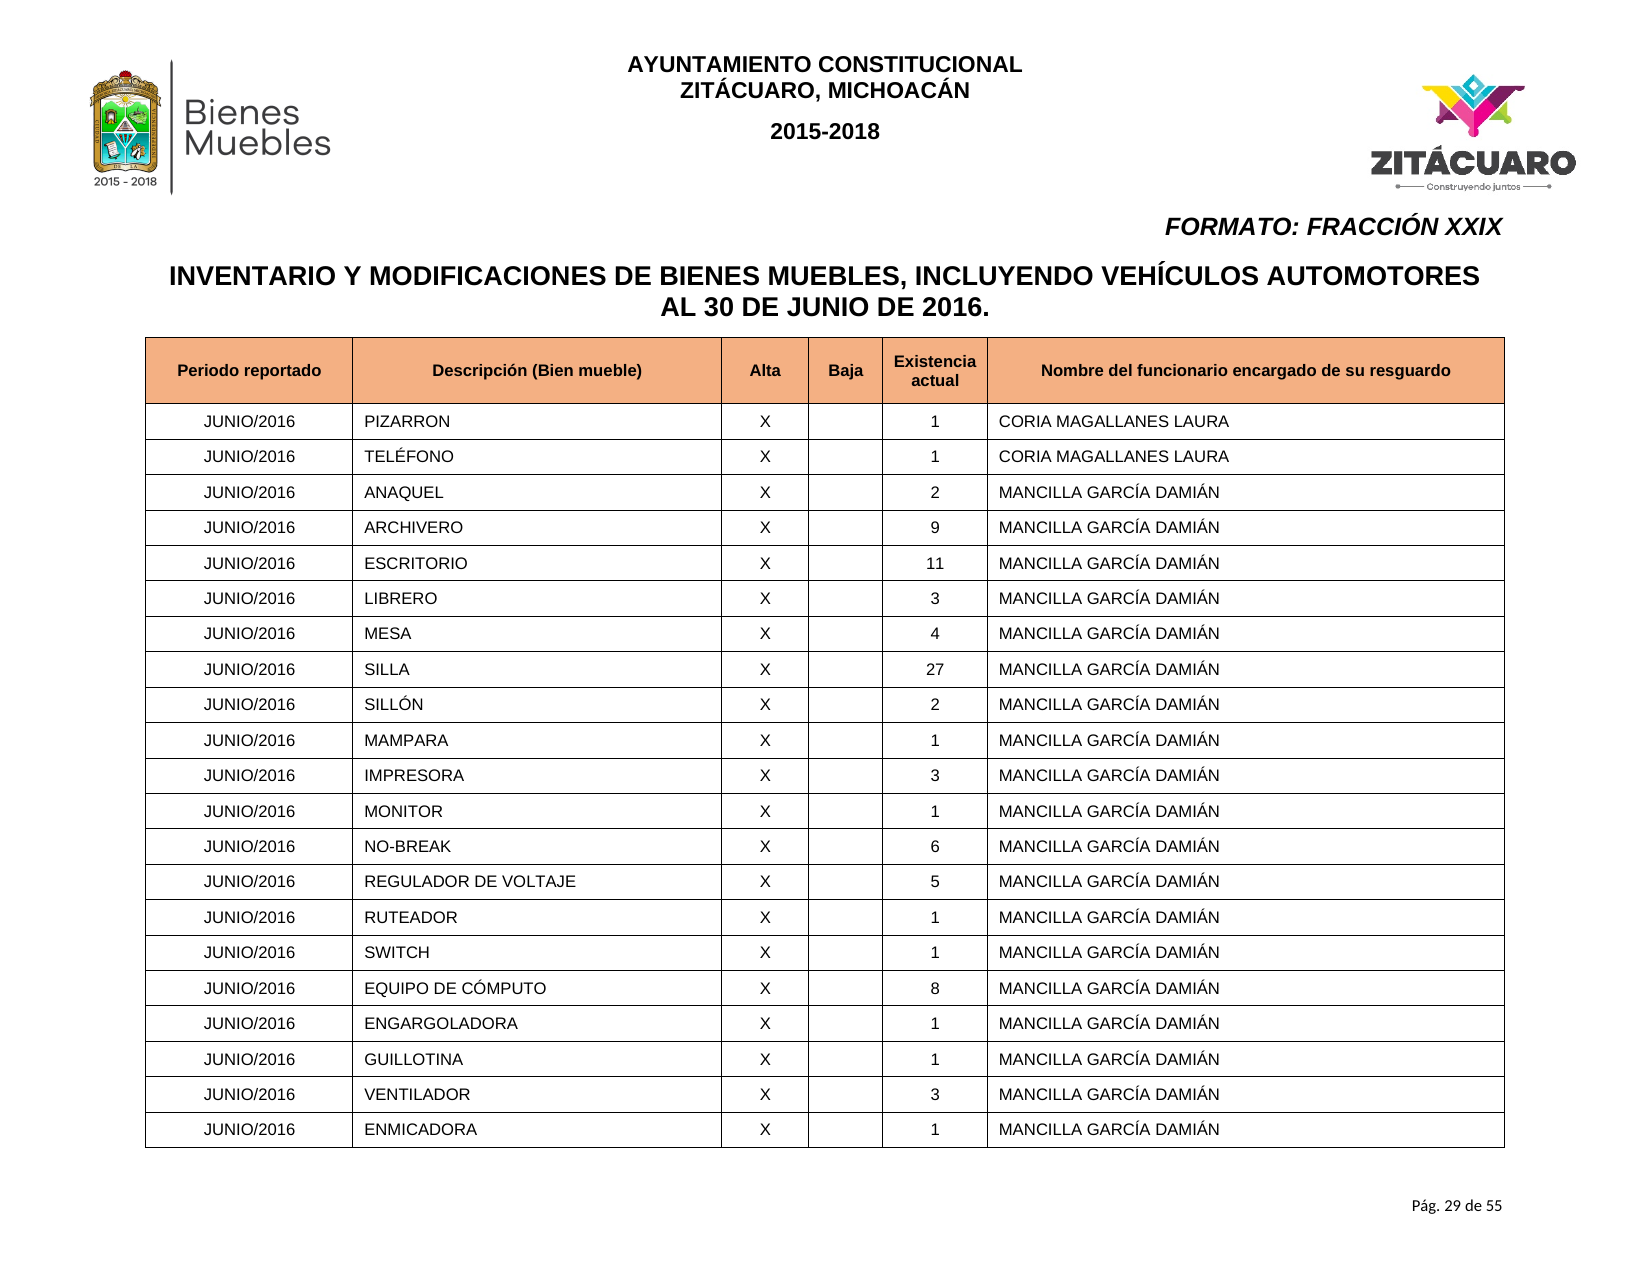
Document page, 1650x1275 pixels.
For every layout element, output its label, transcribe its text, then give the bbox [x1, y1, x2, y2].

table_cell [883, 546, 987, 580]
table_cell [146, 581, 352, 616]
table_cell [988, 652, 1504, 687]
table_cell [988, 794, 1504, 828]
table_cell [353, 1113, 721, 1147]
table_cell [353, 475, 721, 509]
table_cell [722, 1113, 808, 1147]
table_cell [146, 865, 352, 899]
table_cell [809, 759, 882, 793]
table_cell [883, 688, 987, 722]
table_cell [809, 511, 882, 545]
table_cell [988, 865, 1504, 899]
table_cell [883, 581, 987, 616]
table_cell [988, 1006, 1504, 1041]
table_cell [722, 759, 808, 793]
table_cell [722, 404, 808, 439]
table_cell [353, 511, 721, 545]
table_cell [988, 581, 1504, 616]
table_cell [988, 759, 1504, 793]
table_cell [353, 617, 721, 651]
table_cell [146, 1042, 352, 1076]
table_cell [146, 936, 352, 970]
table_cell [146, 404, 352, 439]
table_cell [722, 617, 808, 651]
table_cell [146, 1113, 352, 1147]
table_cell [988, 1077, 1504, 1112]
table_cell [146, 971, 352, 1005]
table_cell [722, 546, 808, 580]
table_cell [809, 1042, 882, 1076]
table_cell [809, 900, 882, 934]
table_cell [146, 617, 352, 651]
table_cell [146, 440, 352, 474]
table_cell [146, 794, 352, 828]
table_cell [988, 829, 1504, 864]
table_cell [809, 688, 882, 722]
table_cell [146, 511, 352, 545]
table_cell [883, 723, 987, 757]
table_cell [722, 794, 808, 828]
table_header Nombre del funcionario encargado de su resguardo [988, 338, 1504, 403]
picture [1361, 63, 1585, 213]
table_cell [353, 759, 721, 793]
table_header Periodo reportado [146, 338, 352, 403]
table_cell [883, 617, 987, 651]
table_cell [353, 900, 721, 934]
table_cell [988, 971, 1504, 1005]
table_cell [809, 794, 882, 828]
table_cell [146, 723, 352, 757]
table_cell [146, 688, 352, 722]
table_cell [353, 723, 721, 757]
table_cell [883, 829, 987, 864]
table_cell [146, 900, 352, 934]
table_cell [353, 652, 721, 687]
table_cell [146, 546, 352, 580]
table_header Existencia actual [883, 338, 987, 403]
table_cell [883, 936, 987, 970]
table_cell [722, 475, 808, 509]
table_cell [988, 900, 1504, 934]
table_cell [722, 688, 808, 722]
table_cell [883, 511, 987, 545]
table_header Baja [809, 338, 882, 403]
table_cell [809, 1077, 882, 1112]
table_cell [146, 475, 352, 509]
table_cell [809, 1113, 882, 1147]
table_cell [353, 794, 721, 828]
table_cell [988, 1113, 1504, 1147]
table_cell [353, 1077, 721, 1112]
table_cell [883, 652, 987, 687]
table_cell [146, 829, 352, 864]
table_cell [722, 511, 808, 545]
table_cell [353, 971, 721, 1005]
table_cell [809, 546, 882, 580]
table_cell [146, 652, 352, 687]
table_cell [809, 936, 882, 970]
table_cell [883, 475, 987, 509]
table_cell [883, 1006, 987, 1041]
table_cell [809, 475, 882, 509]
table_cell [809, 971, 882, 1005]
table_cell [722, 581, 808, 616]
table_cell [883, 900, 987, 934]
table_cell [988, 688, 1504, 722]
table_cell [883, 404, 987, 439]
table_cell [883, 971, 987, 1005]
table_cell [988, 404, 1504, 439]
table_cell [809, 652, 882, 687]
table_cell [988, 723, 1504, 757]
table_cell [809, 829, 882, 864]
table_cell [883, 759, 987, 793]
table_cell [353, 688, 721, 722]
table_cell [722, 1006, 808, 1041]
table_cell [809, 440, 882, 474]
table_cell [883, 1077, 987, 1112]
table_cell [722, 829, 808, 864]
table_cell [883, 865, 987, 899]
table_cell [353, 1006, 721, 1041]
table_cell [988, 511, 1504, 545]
table_header Alta [722, 338, 808, 403]
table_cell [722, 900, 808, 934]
picture [80, 52, 338, 200]
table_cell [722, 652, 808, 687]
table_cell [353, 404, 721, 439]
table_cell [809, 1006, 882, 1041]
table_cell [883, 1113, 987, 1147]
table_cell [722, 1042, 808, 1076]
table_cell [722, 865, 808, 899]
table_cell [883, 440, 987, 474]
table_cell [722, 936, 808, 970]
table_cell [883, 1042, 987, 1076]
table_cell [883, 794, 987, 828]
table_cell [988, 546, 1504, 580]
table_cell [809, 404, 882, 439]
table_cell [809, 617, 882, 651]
table_header Descripción (Bien mueble) [353, 338, 721, 403]
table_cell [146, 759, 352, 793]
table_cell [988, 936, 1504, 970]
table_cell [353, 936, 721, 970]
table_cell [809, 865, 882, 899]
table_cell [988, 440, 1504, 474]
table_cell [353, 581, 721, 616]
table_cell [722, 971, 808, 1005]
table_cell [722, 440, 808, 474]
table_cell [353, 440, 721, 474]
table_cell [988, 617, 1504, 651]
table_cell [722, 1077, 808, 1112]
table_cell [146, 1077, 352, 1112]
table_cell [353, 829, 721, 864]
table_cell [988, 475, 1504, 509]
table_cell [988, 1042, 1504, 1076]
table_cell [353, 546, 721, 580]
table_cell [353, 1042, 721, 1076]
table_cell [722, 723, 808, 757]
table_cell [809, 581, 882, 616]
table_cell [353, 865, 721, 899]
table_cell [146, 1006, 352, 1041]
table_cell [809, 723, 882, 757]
